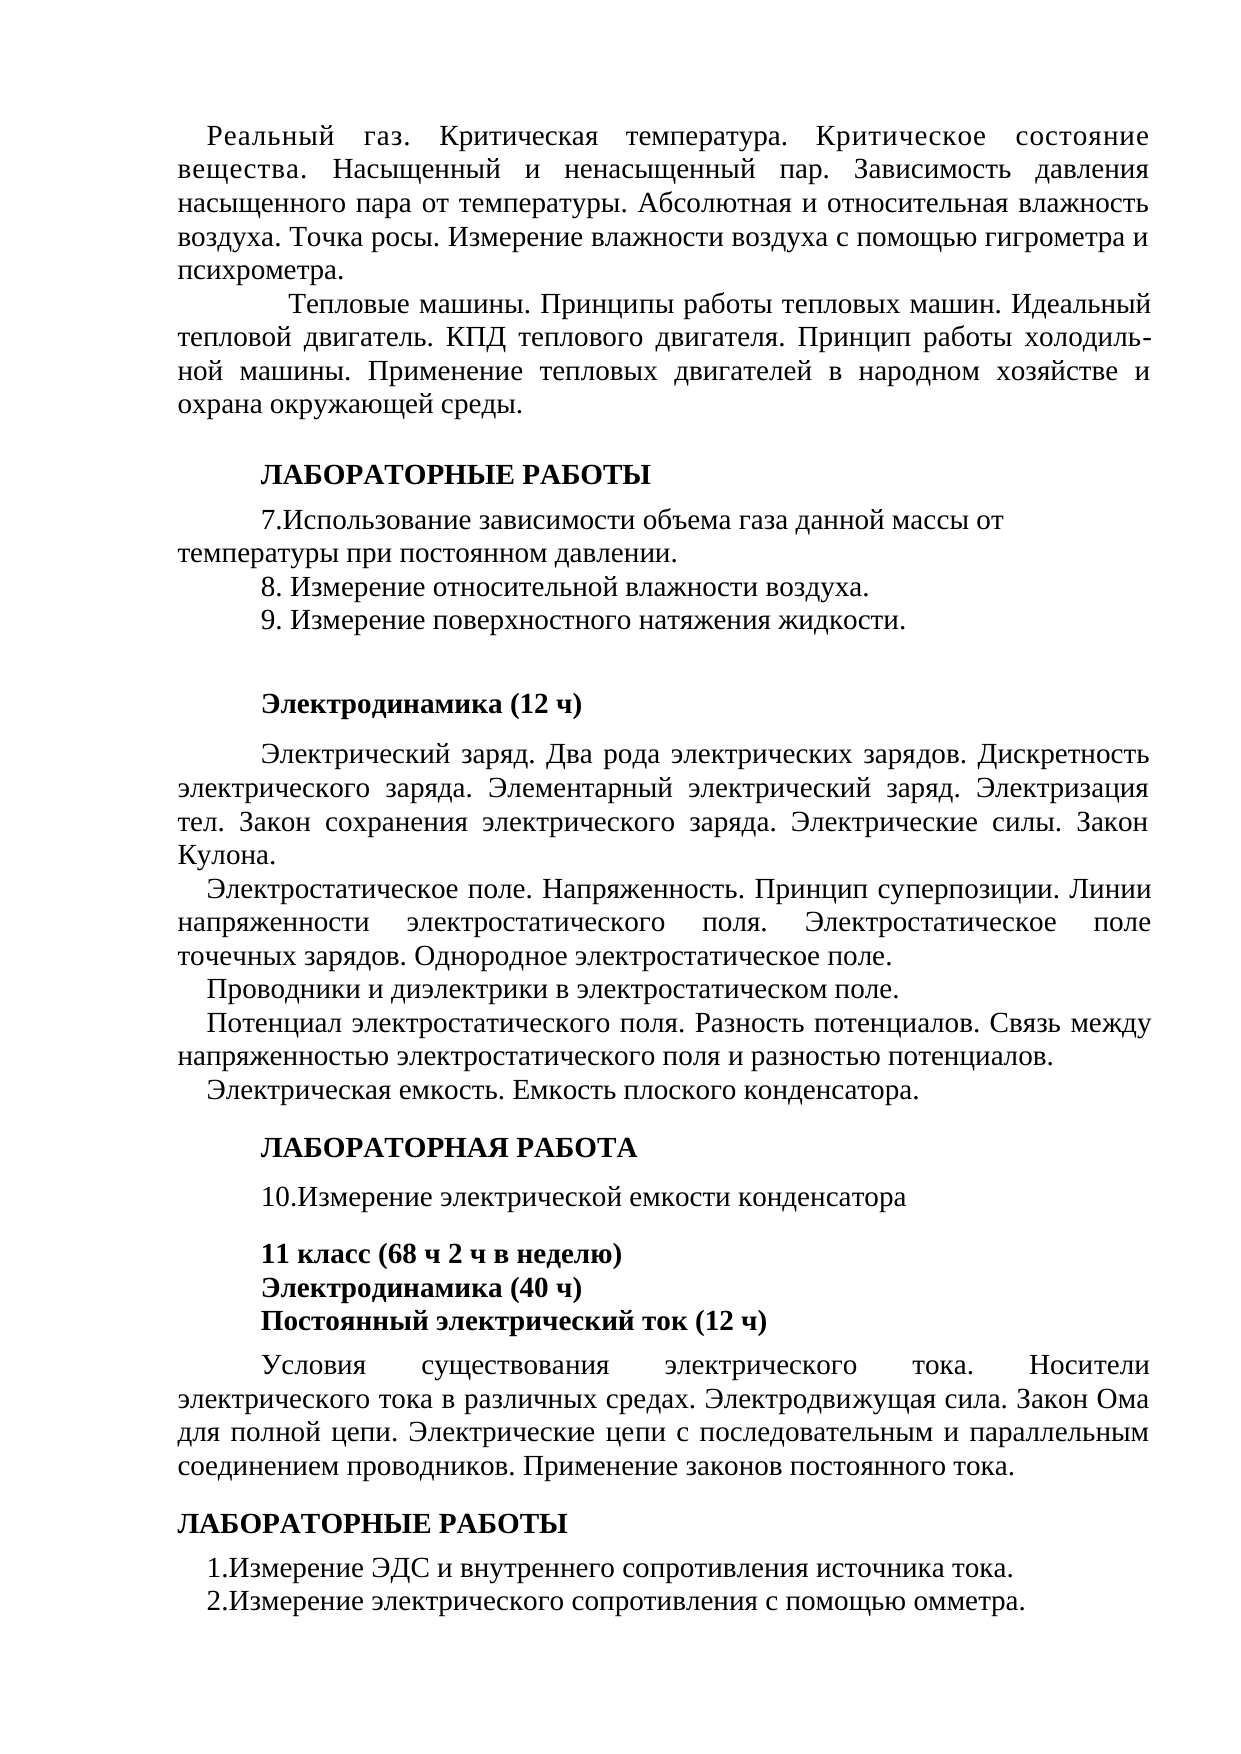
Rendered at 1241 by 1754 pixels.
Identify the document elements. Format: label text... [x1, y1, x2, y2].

text ЛАБОРАТОРНЫЕ РАБОТЫ [177, 1506, 1152, 1539]
text 9. Измерение поверхностного натяжения жидкости. [177, 602, 1149, 636]
text ЛАБОРАТОРНАЯ РАБОТА [261, 1130, 1152, 1163]
text 8. Измерение относительной влажности воздуха. [177, 569, 1149, 602]
text Реальный газ. Критическая температура. Критическое состояние вещества. Насыщенный и ненасыщенный пар. Зависимость давления насыщенного пара от температуры. Абсолютная и относительная влажность воздуха. Точка росы. Измерение влажности воздуха с помощью гигрометра и психрометра. [177, 118, 1149, 286]
text Электродинамика (12 ч) [177, 686, 1152, 720]
text 7.Использование зависимости объема газа данной массы от температуры при постоянном давлении. [177, 502, 1149, 569]
text 10.Измерение электрической емкости конденсатора [261, 1179, 1152, 1213]
text Тепловые машины. Принципы работы тепловых машин. Идеальный тепловой двигатель. КПД теплового двигателя. Принцип работы холодильной машины. Применение тепловых двигателей в народном хозяйстве и охрана окружающей среды. [177, 286, 1152, 420]
text Потенциал электростатического поля. Разность потенциалов. Связь между напряженностью электростатического поля и разностью потенциалов. [177, 1005, 1152, 1072]
text Электрический заряд. Два рода электрических зарядов. Дискретность электрического заряда. Элементарный электрический заряд. Электризация тел. Закон сохранения электрического заряда. Электрические силы. Закон Кулона. [177, 737, 1149, 871]
text Проводники и диэлектрики в электростатическом поле. [177, 971, 1152, 1005]
text ЛАБОРАТОРНЫЕ РАБОТЫ [177, 457, 1152, 491]
text 1.Измерение ЭДС и внутреннего сопротивления источника тока. [177, 1550, 1149, 1583]
text Условия существования электрического тока. Носители электрического тока в различных средах. Электродвижущая сила. Закон Ома для полной цепи. Электрические цепи с последовательным и параллельным соединением проводников. Применение законов постоянного тока. [177, 1347, 1149, 1482]
text Постоянный электрический ток (12 ч) [177, 1303, 1152, 1337]
text Электрическая емкость. Емкость плоского конденсатора. [177, 1072, 1152, 1106]
text Электродинамика (40 ч) [177, 1270, 1152, 1303]
text Электростатическое поле. Напряженность. Принцип суперпозиции. Линии напряженности электростатического поля. Электростатическое поле точечных зарядов. Однородное электростатическое поле. [177, 871, 1152, 971]
text 11 класс (68 ч 2 ч в неделю) [177, 1236, 1152, 1270]
text 2.Измерение электрического сопротивления с помощью омметра. [177, 1583, 1149, 1617]
